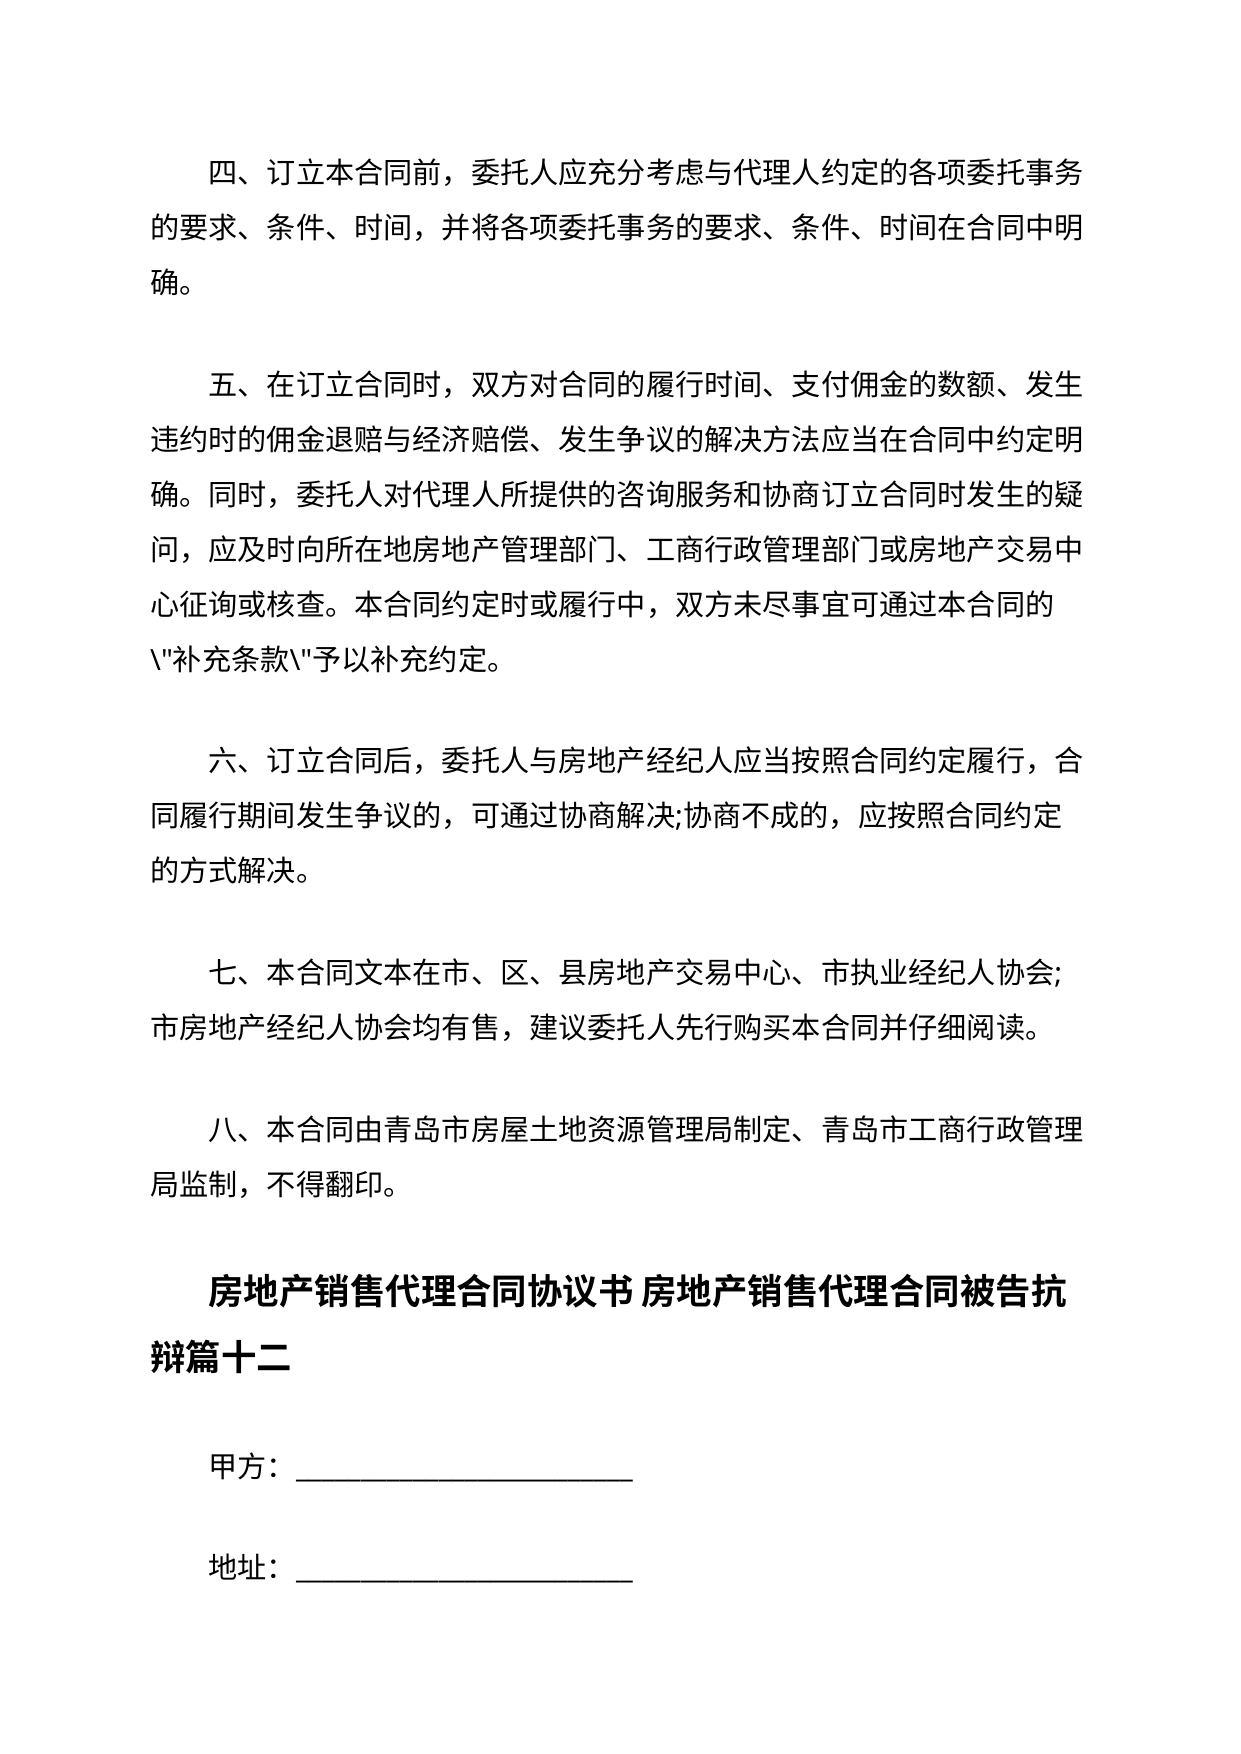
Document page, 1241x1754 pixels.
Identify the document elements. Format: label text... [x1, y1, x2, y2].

text 五、在订立合同时，双方对合同的履行时间、支付佣金的数额、发生违约时的佣金退赔与经济赔偿、发生争议的解决方法应当在合同中约定明确。同时，委托人对代理人所提供的咨询服务和协商订立合同时发生的疑问，应及时向所在地房地产管理部门、工商行政管理部门或房地产交易中心征询或核查。本合同约定时或履行中，双方未尽事宜可通过本合同的\"补充条款\"予以补充约定。 [150, 362, 1090, 678]
text 甲方：__________________________ [150, 1443, 1090, 1486]
text 七、本合同文本在市、区、县房地产交易中心、市执业经纪人协会;市房地产经纪人协会均有售，建议委托人先行购买本合同并仔细阅读。 [150, 950, 1090, 1047]
text 地址：__________________________ [150, 1545, 1090, 1587]
text 房地产销售代理合同协议书 房地产销售代理合同被告抗辩篇十二 [150, 1263, 1090, 1381]
text 六、订立合同后，委托人与房地产经纪人应当按照合同约定履行，合同履行期间发生争议的，可通过协商解决;协商不成的，应按照合同约定的方式解决。 [150, 738, 1090, 890]
text 八、本合同由青岛市房屋土地资源管理局制定、青岛市工商行政管理局监制，不得翻印。 [150, 1106, 1090, 1204]
text 四、订立本合同前，委托人应充分考虑与代理人约定的各项委托事务的要求、条件、时间，并将各项委托事务的要求、条件、时间在合同中明确。 [150, 150, 1090, 302]
